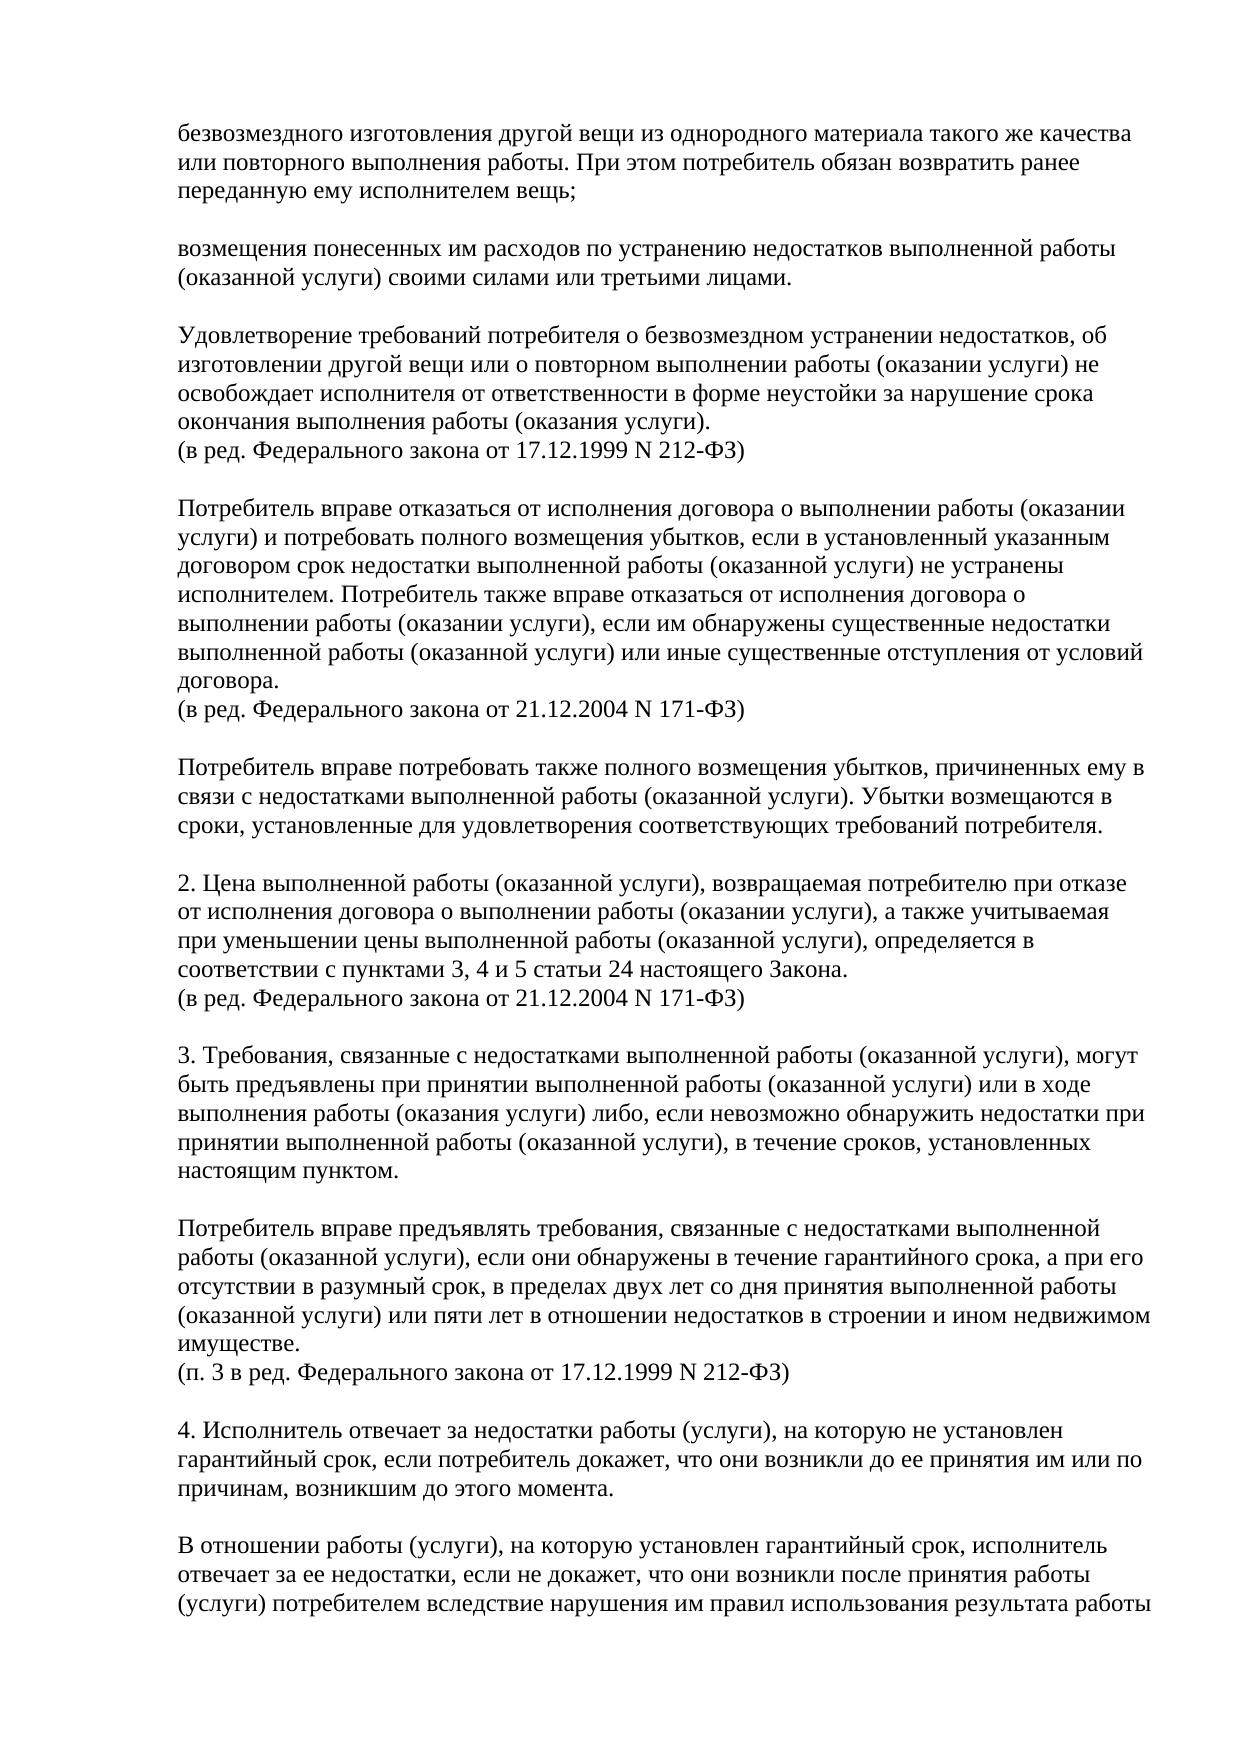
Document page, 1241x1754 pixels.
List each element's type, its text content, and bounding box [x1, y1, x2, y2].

text 4. Исполнитель отвечает за недостатки работы (услуги), на которую не установлен гарантийный срок, если потребитель докажет, что они возникли до ее принятия им или по причинам, возникшим до этого момента. [177, 1415, 1152, 1501]
text Потребитель вправе предъявлять требования, связанные с недостатками выполненной работы (оказанной услуги), если они обнаружены в течение гарантийного срока, а при его отсутствии в разумный срок, в пределах двух лет со дня принятия выполненной работы (оказанной услуги) или пяти лет в отношении недостатков в строении и ином недвижимом имуществе. (п. 3 в ред. Федерального закона от 17.12.1999 N 212-ФЗ) [177, 1213, 1152, 1386]
text возмещения понесенных им расходов по устранению недостатков выполненной работы (оказанной услуги) своими силами или третьими лицами. [177, 233, 1152, 291]
text Потребитель вправе потребовать также полного возмещения убытков, причиненных ему в связи с недостатками выполненной работы (оказанной услуги). Убытки возмещаются в сроки, установленные для удовлетворения соответствующих требований потребителя. [177, 752, 1152, 838]
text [177, 1531, 1152, 1617]
text 3. Требования, связанные с недостатками выполненной работы (оказанной услуги), могут быть предъявлены при принятии выполненной работы (оказанной услуги) или в ходе выполнения работы (оказания услуги) либо, если невозможно обнаружить недостатки при принятии выполненной работы (оказанной услуги), в течение сроков, установленных настоящим пунктом. [177, 1041, 1152, 1184]
text 2. Цена выполненной работы (оказанной услуги), возвращаемая потребителю при отказе от исполнения договора о выполнении работы (оказании услуги), а также учитываемая при уменьшении цены выполненной работы (оказанной услуги), определяется в соответствии с пунктами 3, 4 и 5 статьи 24 настоящего Закона. (в ред. Федерального закона от 21.12.2004 N 171-ФЗ) [177, 868, 1152, 1011]
text безвозмездного изготовления другой вещи из однородного материала такого же качества или повторного выполнения работы. При этом потребитель обязан возвратить ранее переданную ему исполнителем вещь; [177, 118, 1152, 204]
text Удовлетворение требований потребителя о безвозмездном устранении недостатков, об изготовлении другой вещи или о повторном выполнении работы (оказании услуги) не освобождает исполнителя от ответственности в форме неустойки за нарушение срока окончания выполнения работы (оказания услуги). (в ред. Федерального закона от 17.12.1999 N 212-ФЗ) [177, 320, 1152, 464]
text Потребитель вправе отказаться от исполнения договора о выполнении работы (оказании услуги) и потребовать полного возмещения убытков, если в установленный указанным договором срок недостатки выполненной работы (оказанной услуги) не устранены исполнителем. Потребитель также вправе отказаться от исполнения договора о выполнении работы (оказании услуги), если им обнаружены существенные недостатки выполненной работы (оказанной услуги) или иные существенные отступления от условий договора. (в ред. Федерального закона от 21.12.2004 N 171-ФЗ) [177, 493, 1152, 723]
